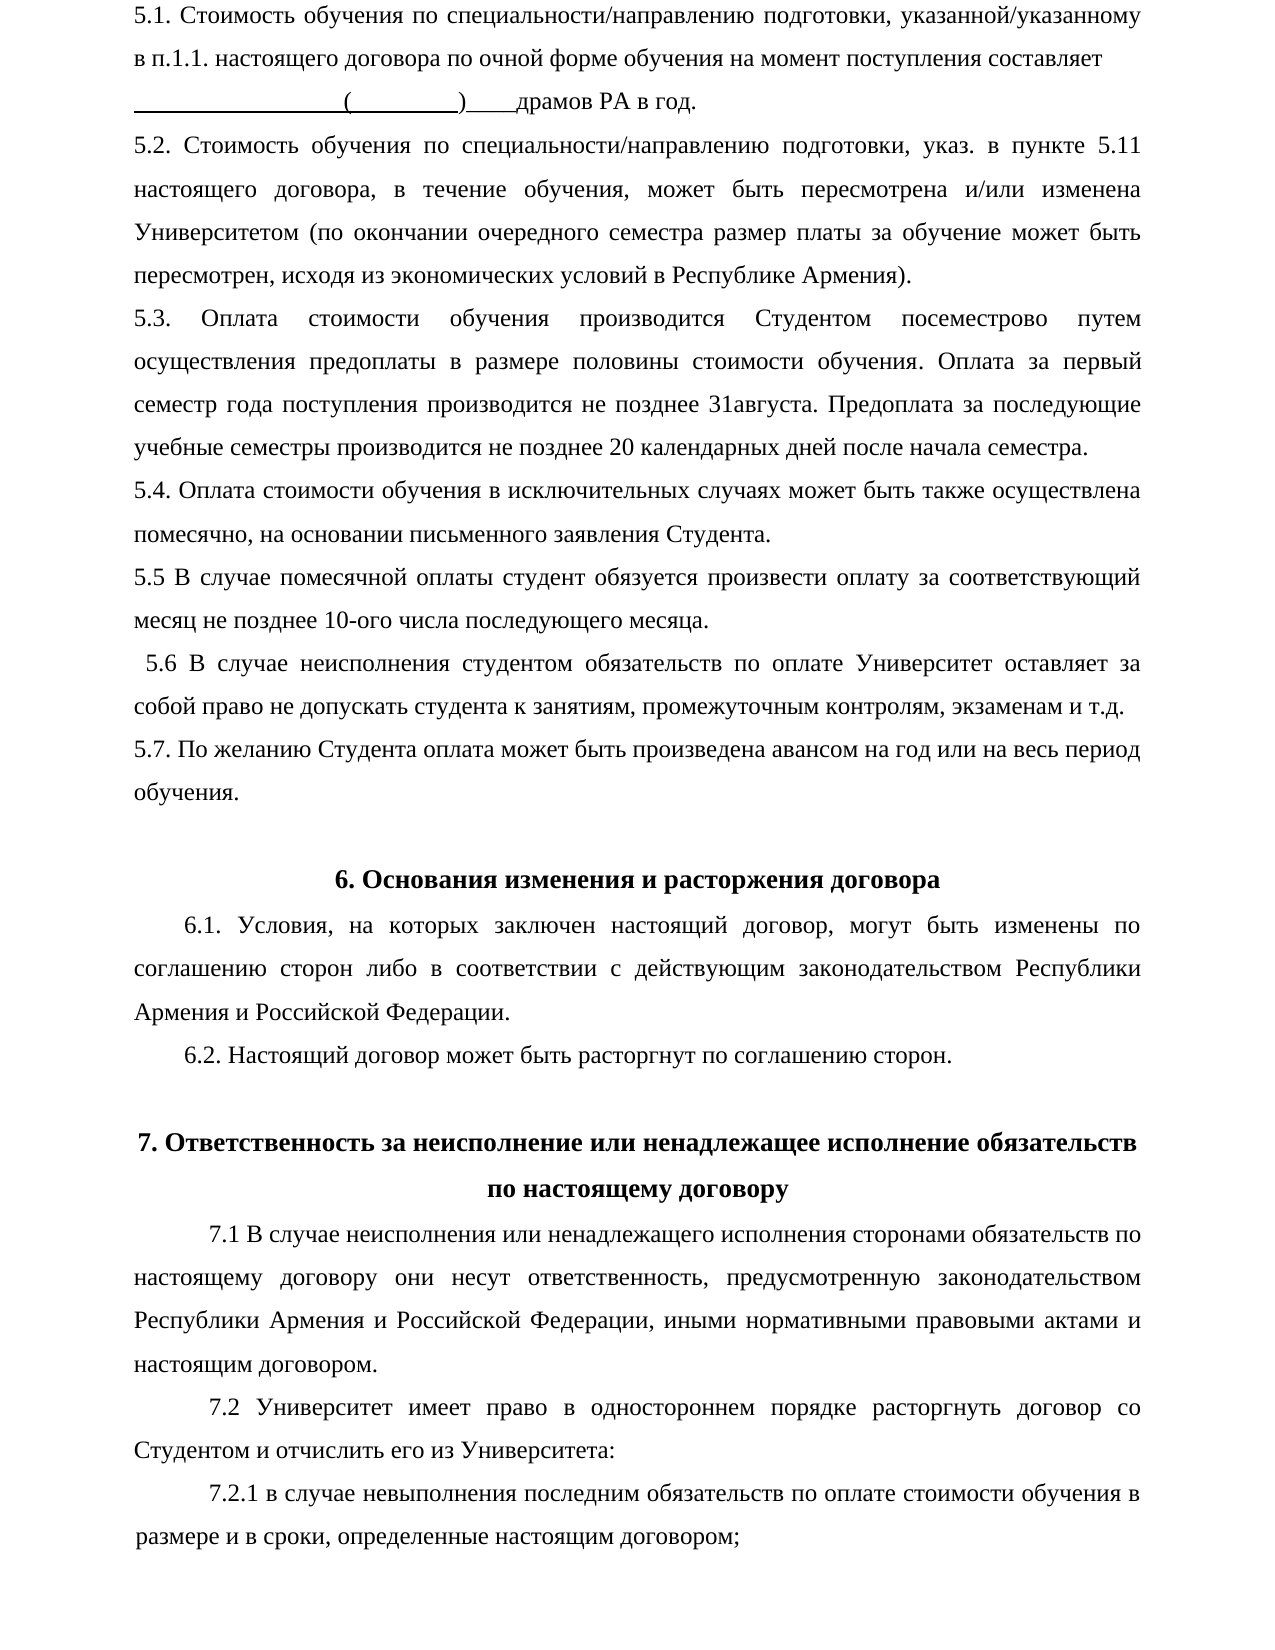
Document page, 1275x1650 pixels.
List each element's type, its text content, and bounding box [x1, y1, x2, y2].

text 6.1. Условия, на которых заключен настоящий договор, могут быть изменены по соглашению сторон либо в соответствии с действующим законодательством Республики Армения и Российской Федерации. [133, 910, 1142, 1025]
text 5.3. Оплата стоимости обучения производится Студентом посеместрово путем осуществления предоплаты в размере половины стоимости обучения. Оплата за первый семестр года поступления производится не позднее 31августа. Предоплата за последующие учебные семестры производится не позднее 20 календарных дней после начала семестра. [133, 303, 1142, 461]
text 5.7. По желанию Студента оплата может быть произведена авансом на год или на весь период обучения. [133, 734, 1142, 806]
text 5.4. Оплата стоимости обучения в исключительных случаях может быть также осуществлена помесячно, на основании письменного заявления Студента. [133, 476, 1142, 547]
text 6.2. Настоящий договор может быть расторгнут по соглашению сторон. [133, 1040, 1142, 1068]
text 7.2.1 в случае невыполнения последним обязательств по оплате стоимости обучения в размере и в сроки, определенные настоящим договором; [135, 1478, 1142, 1550]
text 5.2. Стоимость обучения по специальности/направлению подготовки, указ. в пункте 5.11 настоящего договора, в течение обучения, может быть пересмотрена и/или изменена Университетом (по окончании очередного семестра размер платы за обучение может быть пересмотрен, исходя из экономических условий в Республике Армения). [133, 131, 1142, 289]
text 5.6 В случае неисполнения студентом обязательств по оплате Университет оставляет за собой право не допускать студента к занятиям, промежуточным контролям, экзаменам и т.д. [133, 648, 1142, 720]
text ( )____драмов РА в год. [133, 86, 1142, 115]
text 5.5 В случае помесячной оплаты студент обязуется произвести оплату за соответствующий месяц не позднее 10-ого числа последующего месяца. [133, 562, 1142, 634]
text 7.2 Университет имеет право в одностороннем порядке расторгнуть договор со Студентом и отчислить его из Университета: [133, 1392, 1142, 1464]
text 5.1. Стоимость обучения по специальности/направлению подготовки, указанной/указанному в п.1.1. настоящего договора по очной форме обучения на момент поступления составляет [133, 0, 1142, 72]
text 7. Ответственность за неисполнение или ненадлежащее исполнение обязательств по настоящему договору [133, 1126, 1142, 1204]
text 6. Основания изменения и расторжения договора [133, 864, 1142, 895]
text 7.1 В случае неисполнения или ненадлежащего исполнения сторонами обязательств по настоящему договору они несут ответственность, предусмотренную законодательством Республики Армения и Российской Федерации, иными нормативными правовыми актами и настоящим договором. [133, 1219, 1142, 1377]
